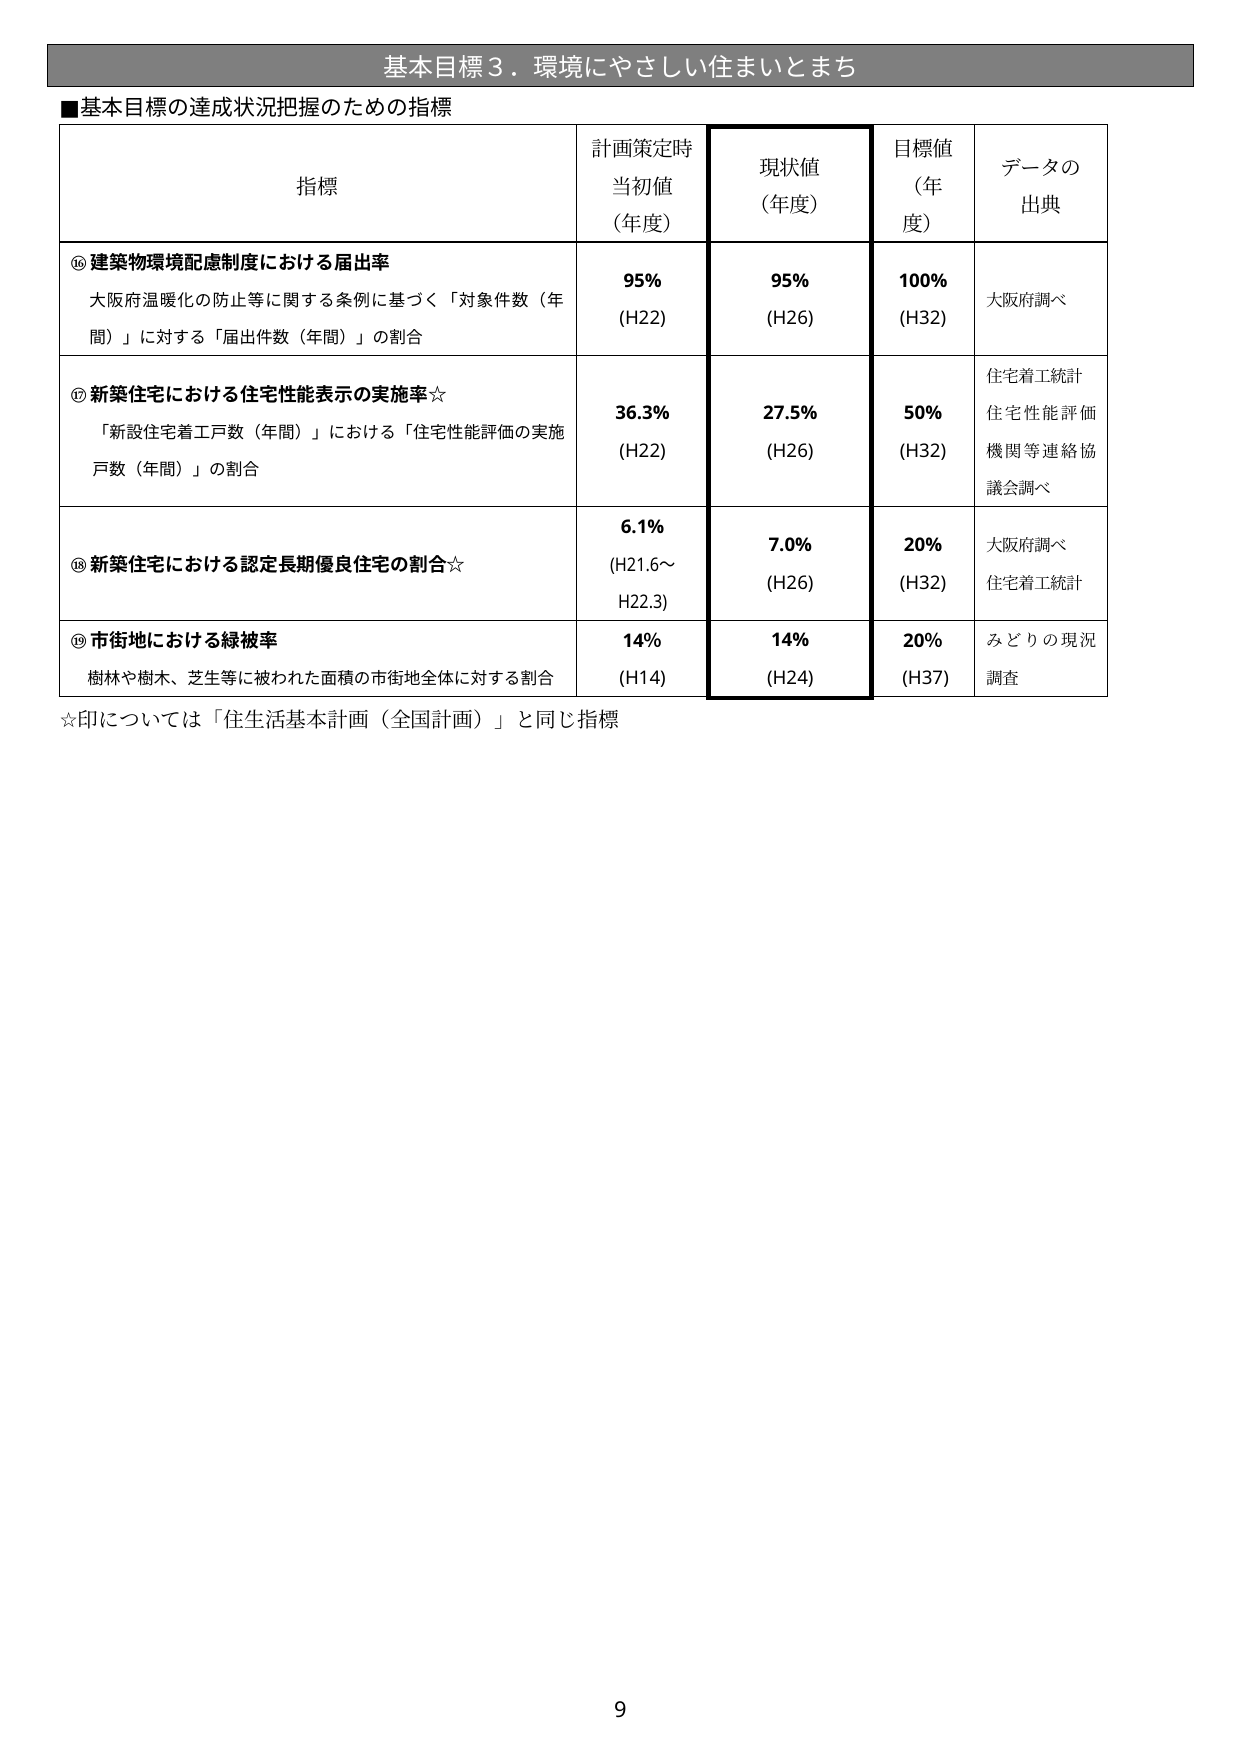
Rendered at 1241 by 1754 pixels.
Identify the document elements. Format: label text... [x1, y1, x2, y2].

table_header 目標値 （年度） [874, 125, 974, 241]
table_header データの 出典 [975, 125, 1107, 241]
table_cell 14％ (H14) [577, 621, 706, 696]
table_cell 95% (H26) [711, 243, 869, 355]
table_header 基本目標３．環境にやさしい住まいとまち [48, 45, 1193, 86]
table_cell 100% (H32) [874, 243, 974, 355]
table_cell 50% (H32) [874, 356, 974, 506]
table_cell 20％ (H37) [874, 621, 974, 696]
table_header 計画策定時当初値 （年度） [577, 125, 706, 241]
table_header 指標 [60, 125, 576, 241]
table_header 現状値 （年度） [711, 129, 869, 241]
table_cell 住宅着工統計 住宅性能評価機関等連絡協議会調べ [975, 356, 1107, 506]
table_cell ⑯建築物環境配慮制度における届出率 大阪府温暖化の防止等に関する条例に基づく「対象件数（年間）」に対する「届出件数（年間）」の割合 [60, 243, 576, 355]
table_cell 大阪府調べ 住宅着工統計 [975, 507, 1107, 619]
table_cell ⑱新築住宅における認定長期優良住宅の割合☆ [60, 507, 576, 619]
table_cell 7.0% (H26) [711, 507, 869, 619]
table_cell 36.3% (H22) [577, 356, 706, 506]
text ■基本目標の達成状況把握のための指標 [59, 87, 1181, 124]
table_cell 95% (H22) [577, 243, 706, 355]
table_cell 14% (H24) [711, 621, 869, 696]
table_cell 大阪府調べ [975, 243, 1107, 355]
table_cell ⑲市街地における緑被率 樹林や樹木、芝生等に被われた面積の市街地全体に対する割合 [60, 621, 576, 696]
table_cell 6.1% (H21.6～H22.3) [577, 507, 706, 619]
table_cell ⑰新築住宅における住宅性能表示の実施率☆ 「新設住宅着工戸数（年間）」における「住宅性能評価の実施戸数（年間）」の割合 [60, 356, 576, 506]
table_cell みどりの現況調査 [975, 621, 1107, 696]
table_cell 27.5% (H26) [711, 356, 869, 506]
text ☆印については「住生活基本計画（全国計画）」と同じ指標 [59, 700, 1181, 738]
table_cell 20% (H32) [874, 507, 974, 619]
